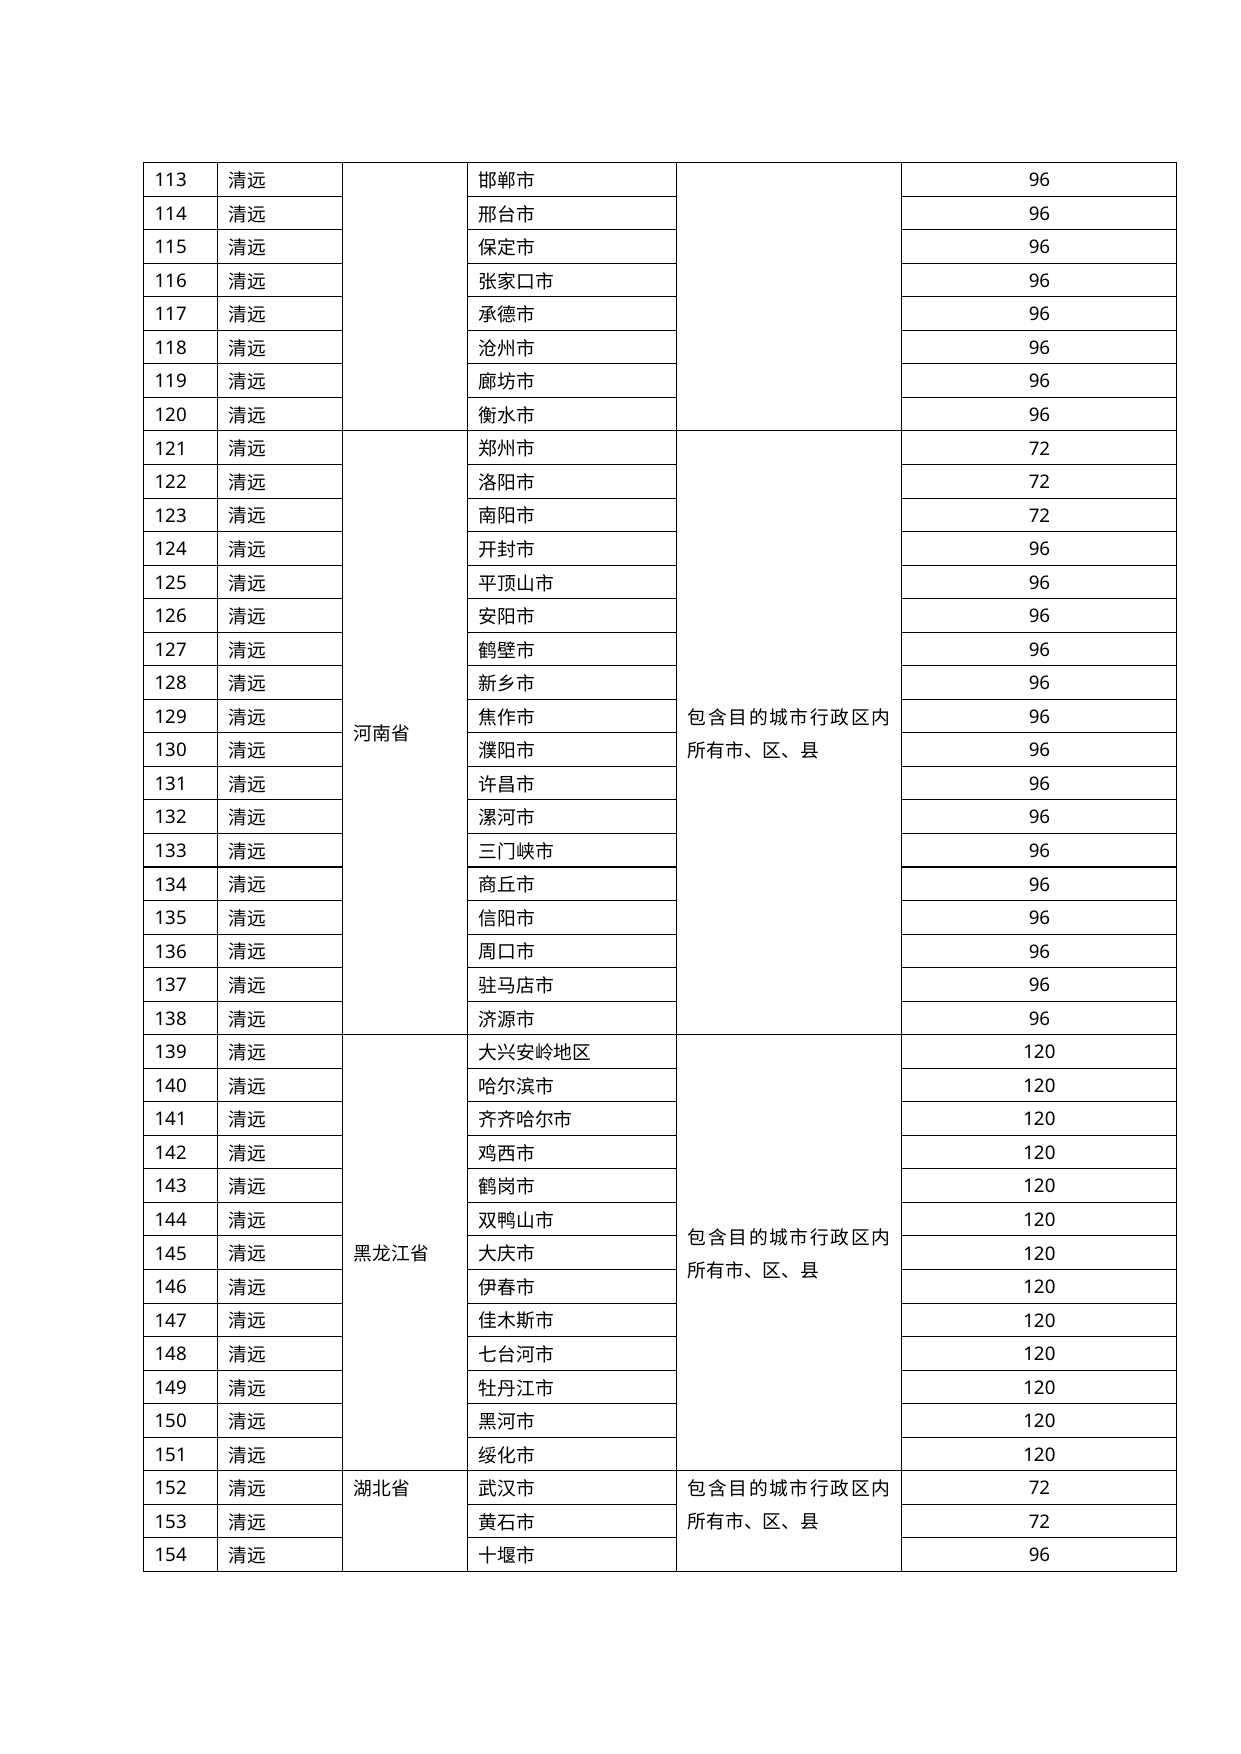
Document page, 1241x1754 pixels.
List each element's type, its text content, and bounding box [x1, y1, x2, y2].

table_cell 保定市 [468, 230, 676, 263]
table_cell 清远 [218, 1236, 342, 1269]
table_cell 113 [144, 163, 217, 196]
table_cell 清远 [218, 1002, 342, 1034]
table_cell 黑河市 [468, 1404, 676, 1437]
table_cell 漯河市 [468, 800, 676, 833]
table_cell 清远 [218, 1069, 342, 1101]
table_cell 洛阳市 [468, 465, 676, 497]
table_cell 134 [144, 868, 217, 900]
table_cell 120 [902, 1169, 1176, 1202]
table_cell 96 [902, 767, 1176, 799]
table_cell 141 [144, 1102, 217, 1135]
table_cell 114 [144, 197, 217, 229]
table_cell 133 [144, 834, 217, 866]
table_cell 96 [902, 163, 1176, 196]
table_cell 清远 [218, 800, 342, 833]
table_cell 清远 [218, 767, 342, 799]
table_cell 清远 [218, 700, 342, 732]
table_cell 96 [902, 1538, 1176, 1571]
table_cell 96 [902, 264, 1176, 296]
table_cell 72 [902, 431, 1176, 464]
table_cell 清远 [218, 331, 342, 363]
table_cell 96 [902, 800, 1176, 833]
table_cell 南阳市 [468, 499, 676, 531]
table_cell 120 [902, 1304, 1176, 1336]
table_cell 承德市 [468, 297, 676, 330]
table_cell 黄石市 [468, 1505, 676, 1537]
table_cell 鹤岗市 [468, 1169, 676, 1202]
table_cell 驻马店市 [468, 968, 676, 1001]
table_cell 清远 [218, 1035, 342, 1068]
table_cell 包含目的城市行政区内所有市、区、县 [677, 1471, 901, 1571]
table_cell 清远 [218, 465, 342, 497]
table_cell 伊春市 [468, 1270, 676, 1302]
table_cell 120 [902, 1102, 1176, 1135]
table_cell 96 [902, 364, 1176, 397]
table_cell 96 [902, 968, 1176, 1001]
table_cell 沧州市 [468, 331, 676, 363]
table_cell 115 [144, 230, 217, 263]
table_cell 96 [902, 834, 1176, 866]
table_cell 张家口市 [468, 264, 676, 296]
table_cell 清远 [218, 1203, 342, 1235]
table_cell 三门峡市 [468, 834, 676, 866]
table_cell 120 [902, 1270, 1176, 1302]
table_cell 清远 [218, 1102, 342, 1135]
table_cell 96 [902, 230, 1176, 263]
table_cell 132 [144, 800, 217, 833]
table_cell 郑州市 [468, 431, 676, 464]
table_cell 143 [144, 1169, 217, 1202]
table_cell 148 [144, 1337, 217, 1369]
table_cell 鹤壁市 [468, 633, 676, 665]
table_cell 清远 [218, 1438, 342, 1470]
table_cell 126 [144, 599, 217, 632]
table_cell 122 [144, 465, 217, 497]
table_cell 湖北省 [343, 1471, 467, 1571]
table_cell 147 [144, 1304, 217, 1336]
table_cell 96 [902, 197, 1176, 229]
table_cell 清远 [218, 868, 342, 900]
table_cell 120 [144, 398, 217, 430]
table_cell 濮阳市 [468, 733, 676, 766]
table_cell 武汉市 [468, 1471, 676, 1504]
table_cell 120 [902, 1371, 1176, 1403]
table_cell 146 [144, 1270, 217, 1302]
table_cell 清远 [218, 566, 342, 598]
table_cell 清远 [218, 499, 342, 531]
table_cell 139 [144, 1035, 217, 1068]
table_cell 平顶山市 [468, 566, 676, 598]
table_cell 149 [144, 1371, 217, 1403]
table_cell 151 [144, 1438, 217, 1470]
table_cell 清远 [218, 1304, 342, 1336]
table_cell 129 [144, 700, 217, 732]
table_cell 衡水市 [468, 398, 676, 430]
table_cell 清远 [218, 163, 342, 196]
table_cell 清远 [218, 1371, 342, 1403]
table_cell 焦作市 [468, 700, 676, 732]
table_cell 清远 [218, 197, 342, 229]
table_cell 开封市 [468, 532, 676, 564]
table_cell 清远 [218, 834, 342, 866]
table_cell 128 [144, 666, 217, 699]
table_cell 清远 [218, 1538, 342, 1571]
table_cell 96 [902, 1002, 1176, 1034]
table_cell 120 [902, 1035, 1176, 1068]
table_cell 清远 [218, 1337, 342, 1369]
table_cell 96 [902, 599, 1176, 632]
table_cell 96 [902, 633, 1176, 665]
table_cell 123 [144, 499, 217, 531]
table_cell 116 [144, 264, 217, 296]
table_cell 136 [144, 935, 217, 967]
table_cell 十堰市 [468, 1538, 676, 1571]
table_cell 清远 [218, 968, 342, 1001]
table_cell 大兴安岭地区 [468, 1035, 676, 1068]
table_cell 河南省 [343, 431, 467, 1034]
table_cell 96 [902, 566, 1176, 598]
table_cell 清远 [218, 1169, 342, 1202]
table_cell 清远 [218, 633, 342, 665]
table_cell 119 [144, 364, 217, 397]
table_cell 清远 [218, 901, 342, 933]
table_cell 118 [144, 331, 217, 363]
table_cell 152 [144, 1471, 217, 1504]
table_cell 120 [902, 1136, 1176, 1168]
table_cell 96 [902, 733, 1176, 766]
table_cell 清远 [218, 431, 342, 464]
table_cell 齐齐哈尔市 [468, 1102, 676, 1135]
table_cell 124 [144, 532, 217, 564]
table_cell 96 [902, 532, 1176, 564]
table_cell 信阳市 [468, 901, 676, 933]
table_cell 138 [144, 1002, 217, 1034]
table_cell 鸡西市 [468, 1136, 676, 1168]
table_cell 安阳市 [468, 599, 676, 632]
table_cell 72 [902, 499, 1176, 531]
table_cell 72 [902, 465, 1176, 497]
table_cell 清远 [218, 1404, 342, 1437]
table_cell 清远 [218, 599, 342, 632]
table_cell 96 [902, 297, 1176, 330]
table_cell 清远 [218, 666, 342, 699]
table_cell 清远 [218, 1471, 342, 1504]
table_cell 96 [902, 901, 1176, 933]
table_cell 哈尔滨市 [468, 1069, 676, 1101]
table_cell 清远 [218, 230, 342, 263]
table_cell 黑龙江省 [343, 1035, 467, 1470]
table_cell 双鸭山市 [468, 1203, 676, 1235]
table_cell 154 [144, 1538, 217, 1571]
table_cell 大庆市 [468, 1236, 676, 1269]
table_cell 96 [902, 331, 1176, 363]
table_cell 清远 [218, 1505, 342, 1537]
table_cell 72 [902, 1471, 1176, 1504]
table_cell 邢台市 [468, 197, 676, 229]
table_cell 邯郸市 [468, 163, 676, 196]
table_cell 140 [144, 1069, 217, 1101]
table_cell 137 [144, 968, 217, 1001]
table_cell 120 [902, 1438, 1176, 1470]
table_cell 142 [144, 1136, 217, 1168]
table_cell 96 [902, 935, 1176, 967]
table_cell 72 [902, 1505, 1176, 1537]
table_cell 120 [902, 1337, 1176, 1369]
table_cell 121 [144, 431, 217, 464]
table_cell 新乡市 [468, 666, 676, 699]
table_cell 150 [144, 1404, 217, 1437]
table_cell 七台河市 [468, 1337, 676, 1369]
table_cell 清远 [218, 364, 342, 397]
table_cell 120 [902, 1236, 1176, 1269]
table_cell 120 [902, 1404, 1176, 1437]
table_cell 清远 [218, 935, 342, 967]
table_cell 廊坊市 [468, 364, 676, 397]
table_cell 绥化市 [468, 1438, 676, 1470]
table_cell 牡丹江市 [468, 1371, 676, 1403]
table_cell 商丘市 [468, 868, 676, 900]
table_cell 120 [902, 1203, 1176, 1235]
table_cell 135 [144, 901, 217, 933]
table_cell 117 [144, 297, 217, 330]
table_cell 131 [144, 767, 217, 799]
table_cell 96 [902, 868, 1176, 900]
table_cell 120 [902, 1069, 1176, 1101]
table_cell 153 [144, 1505, 217, 1537]
table_cell 96 [902, 398, 1176, 430]
table_cell 佳木斯市 [468, 1304, 676, 1336]
table_cell 周口市 [468, 935, 676, 967]
table_cell 清远 [218, 1136, 342, 1168]
table_cell 96 [902, 666, 1176, 699]
table_cell 清远 [218, 532, 342, 564]
table_cell 包含目的城市行政区内所有市、区、县 [677, 431, 901, 1034]
table_cell 济源市 [468, 1002, 676, 1034]
table_cell 清远 [218, 1270, 342, 1302]
table_cell 144 [144, 1203, 217, 1235]
table_cell 125 [144, 566, 217, 598]
table_cell 127 [144, 633, 217, 665]
table_cell 清远 [218, 398, 342, 430]
table_cell 清远 [218, 733, 342, 766]
table_cell 96 [902, 700, 1176, 732]
table_cell 许昌市 [468, 767, 676, 799]
table_cell 145 [144, 1236, 217, 1269]
table_cell 包含目的城市行政区内所有市、区、县 [677, 1035, 901, 1470]
table_cell 130 [144, 733, 217, 766]
table_cell 清远 [218, 297, 342, 330]
table_cell 清远 [218, 264, 342, 296]
